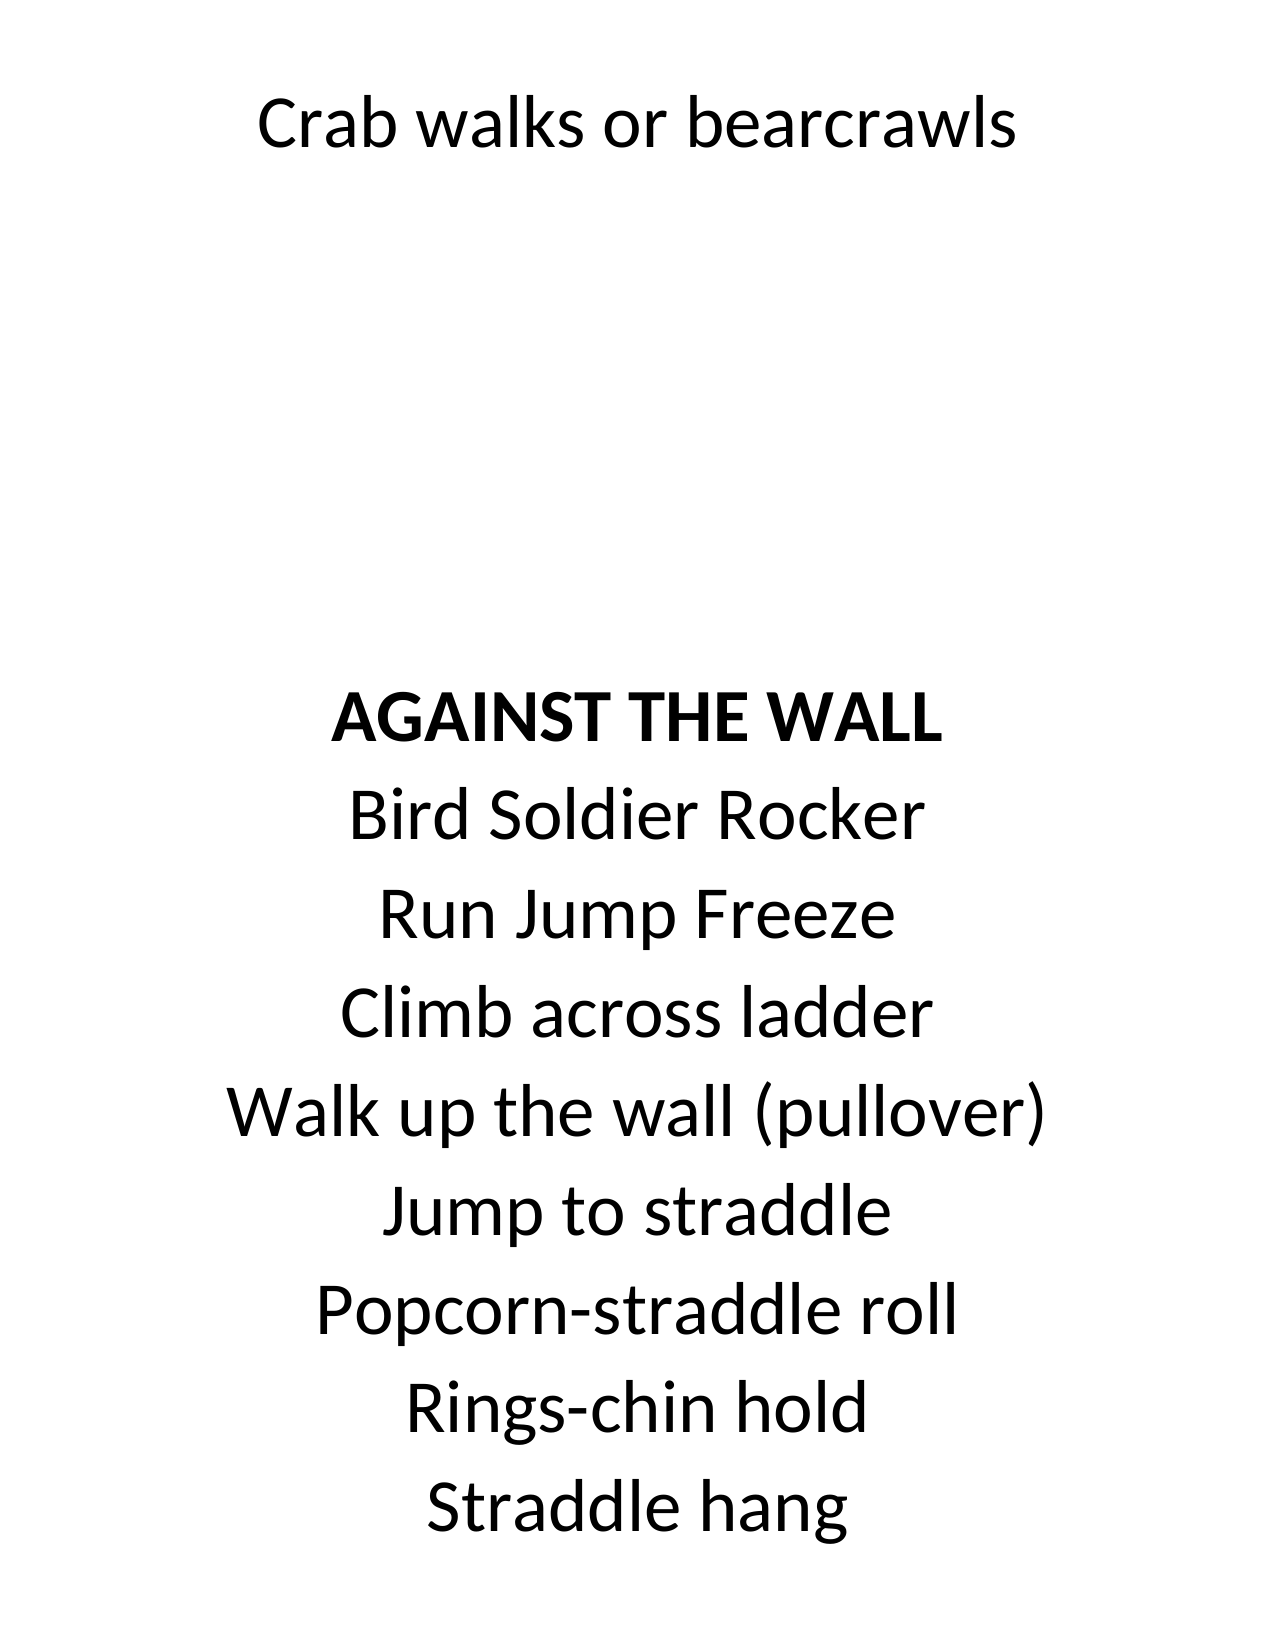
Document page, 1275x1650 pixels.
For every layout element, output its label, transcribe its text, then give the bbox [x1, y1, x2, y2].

text Straddle hang [75, 1459, 1200, 1551]
text Walk up the wall (pullover) [75, 1063, 1200, 1155]
text Crab walks or bearcrawls [75, 75, 1200, 167]
text AGAINST THE WALL [75, 668, 1200, 760]
text Run Jump Freeze [75, 866, 1200, 957]
text Jump to straddle [75, 1162, 1200, 1254]
text Bird Soldier Rocker [75, 767, 1200, 858]
text Popcorn-straddle roll [75, 1261, 1200, 1353]
text Climb across ladder [75, 965, 1200, 1056]
text Rings-chin hold [75, 1360, 1200, 1452]
